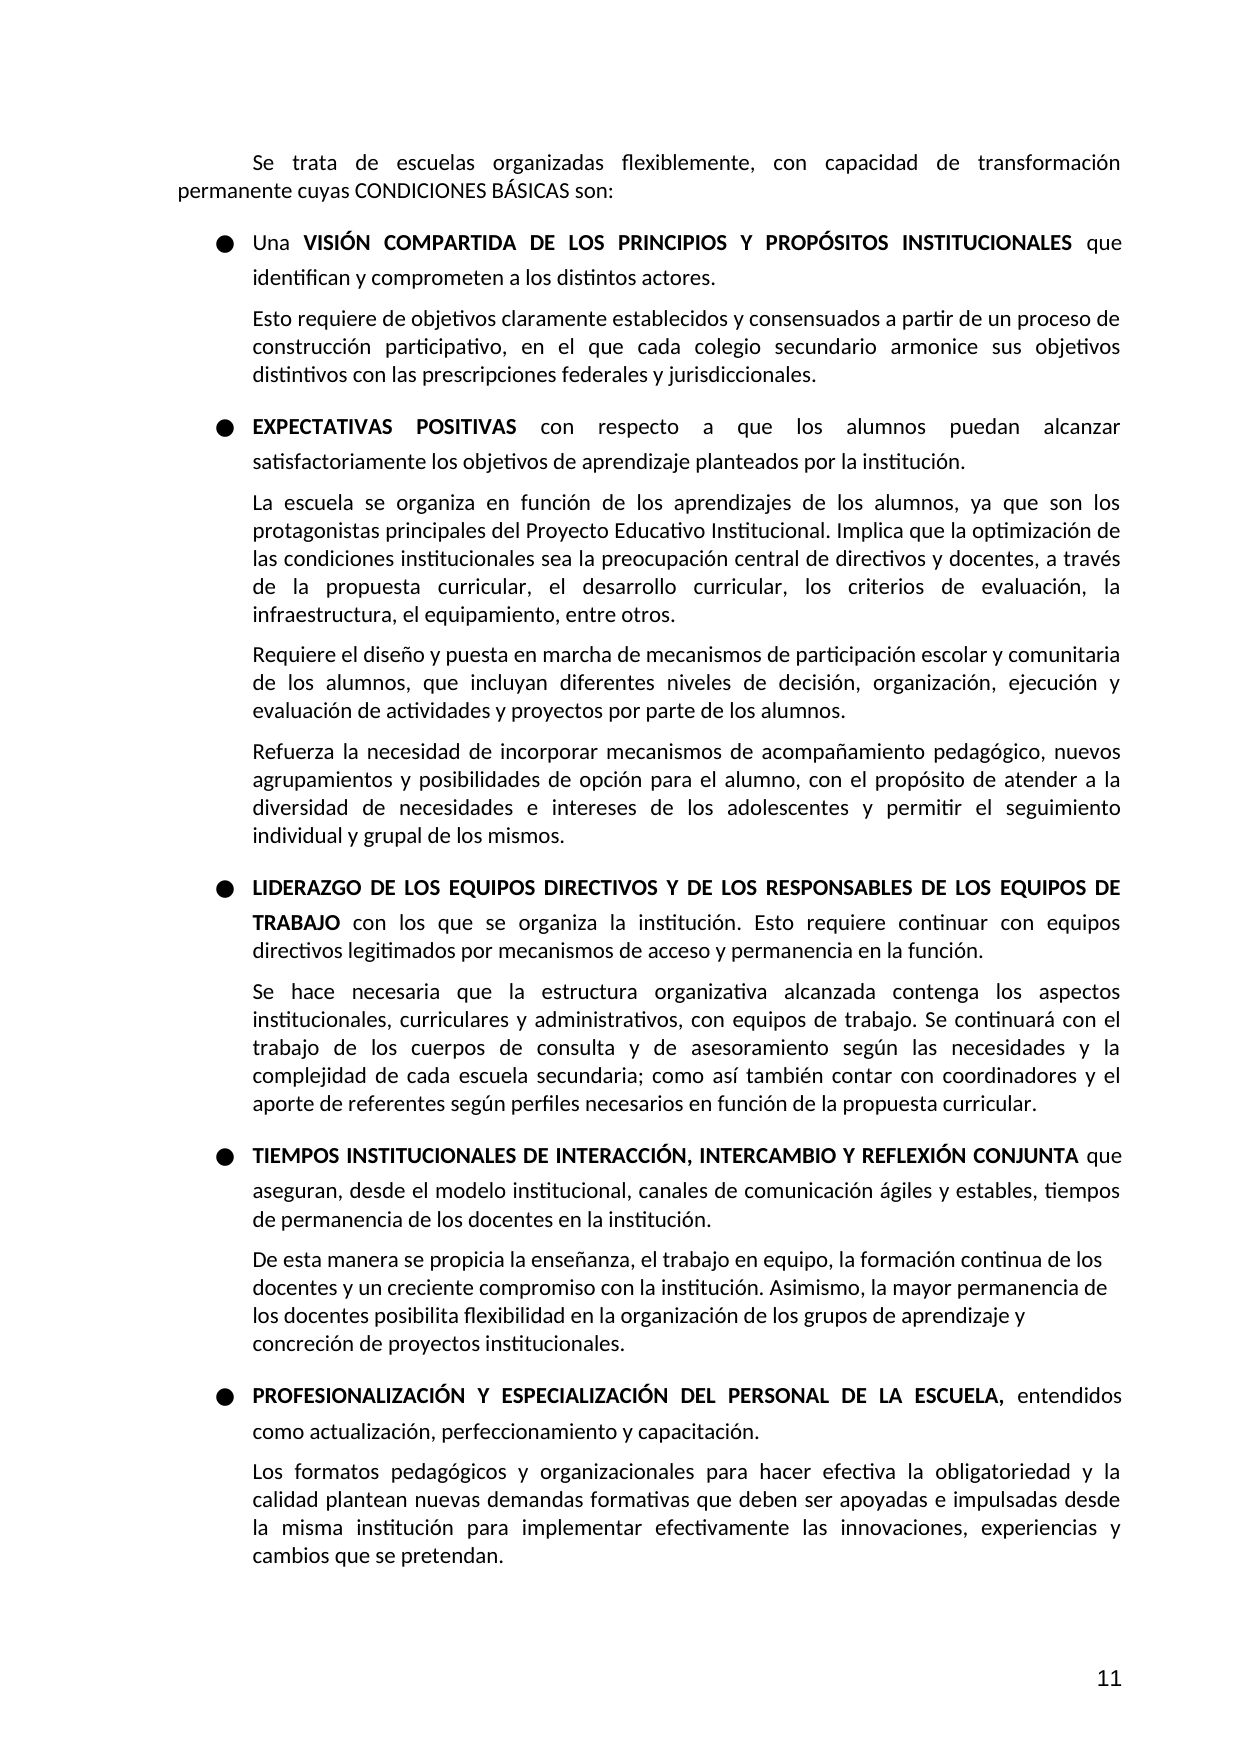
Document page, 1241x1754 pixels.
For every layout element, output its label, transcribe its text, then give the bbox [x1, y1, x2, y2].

list Una VISIÓN COMPARTIDA DE LOS PRINCIPIOS Y PROPÓSITOS INSTITUCIONALES que identifican y comprometen a los distintos actores. [215, 216, 1122, 291]
list LIDERAZGO DE LOS EQUIPOS DIRECTIVOS Y DE LOS RESPONSABLES DE LOS EQUIPOS DE TRABAJO con los que se organiza la institución. Esto requiere continuar con equipos directivos legitimados por mecanismos de acceso y permanencia en la función. [215, 862, 1122, 964]
text La escuela se organiza en función de los aprendizajes de los alumnos, ya que son los protagonistas principales del Proyecto Educativo Institucional. Implica que la optimización de las condiciones institucionales sea la preocupación central de directivos y docentes, a través de la propuesta curricular, el desarrollo curricular, los criterios de evaluación, la infraestructura, el equipamiento, entre otros. [252, 488, 1122, 628]
text Se hace necesaria que la estructura organizativa alcanzada contenga los aspectos institucionales, curriculares y administrativos, con equipos de trabajo. Se continuará con el trabajo de los cuerpos de consulta y de asesoramiento según las necesidades y la complejidad de cada escuela secundaria; como así también contar con coordinadores y el aporte de referentes según perfiles necesarios en función de la propuesta curricular. [252, 977, 1122, 1117]
list PROFESIONALIZACIÓN Y ESPECIALIZACIÓN DEL PERSONAL DE LA ESCUELA, entendidos como actualización, perfeccionamiento y capacitación. [215, 1370, 1122, 1445]
text Los formatos pedagógicos y organizacionales para hacer efectiva la obligatoriedad y la calidad plantean nuevas demandas formativas que deben ser apoyadas e impulsadas desde la misma institución para implementar efectivamente las innovaciones, experiencias y cambios que se pretendan. [252, 1457, 1122, 1569]
text Se trata de escuelas organizadas flexiblemente, con capacidad de transformación permanente cuyas CONDICIONES BÁSICAS son: [177, 148, 1122, 204]
list TIEMPOS INSTITUCIONALES DE INTERACCIÓN, INTERCAMBIO Y REFLEXIÓN CONJUNTA que aseguran, desde el modelo institucional, canales de comunicación ágiles y estables, tiempos de permanencia de los docentes en la institución. [215, 1130, 1122, 1233]
list EXPECTATIVAS POSITIVAS con respecto a que los alumnos puedan alcanzar satisfactoriamente los objetivos de aprendizaje planteados por la institución. [215, 400, 1122, 475]
text Requiere el diseño y puesta en marcha de mecanismos de participación escolar y comunitaria de los alumnos, que incluyan diferentes niveles de decisión, organización, ejecución y evaluación de actividades y proyectos por parte de los alumnos. [252, 640, 1122, 724]
text Esto requiere de objetivos claramente establecidos y consensuados a partir de un proceso de construcción participativo, en el que cada colegio secundario armonice sus objetivos distintivos con las prescripciones federales y jurisdiccionales. [252, 304, 1122, 388]
text De esta manera se propicia la enseñanza, el trabajo en equipo, la formación continua de los docentes y un creciente compromiso con la institución. Asimismo, la mayor permanencia de los docentes posibilita flexibilidad en la organización de los grupos de aprendizaje y concreción de proyectos institucionales. [252, 1245, 1122, 1357]
text Refuerza la necesidad de incorporar mecanismos de acompañamiento pedagógico, nuevos agrupamientos y posibilidades de opción para el alumno, con el propósito de atender a la diversidad de necesidades e intereses de los adolescentes y permitir el seguimiento individual y grupal de los mismos. [252, 737, 1122, 849]
